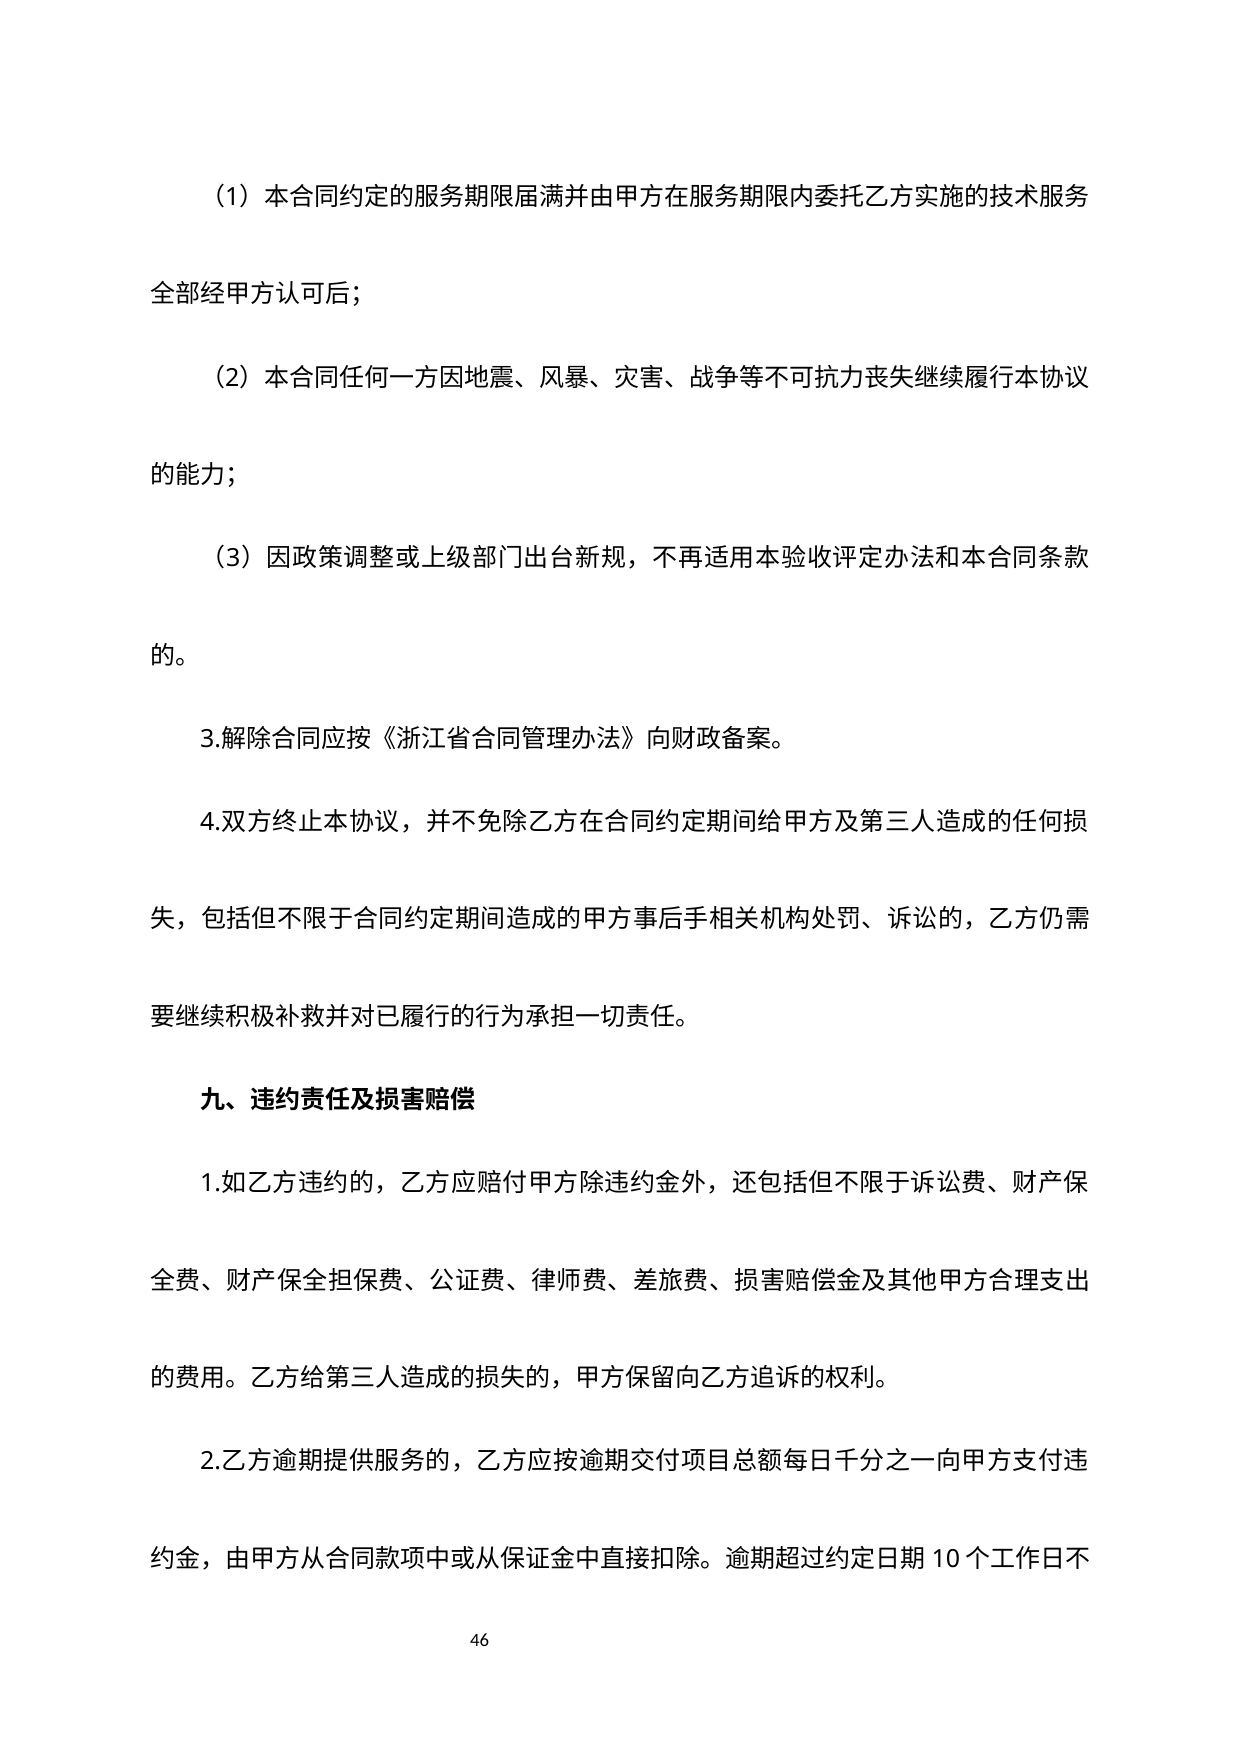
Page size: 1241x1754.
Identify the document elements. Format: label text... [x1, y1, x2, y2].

text （1）本合同约定的服务期限届满并由甲方在服务期限内委托乙方实施的技术服务全部经甲方认可后； [150, 162, 1090, 324]
text （2）本合同任何一方因地震、风暴、灾害、战争等不可抗力丧失继续履行本协议的能力； [150, 343, 1090, 505]
text 3.解除合同应按《浙江省合同管理办法》向财政备案。 [150, 704, 1090, 769]
text （3）因政策调整或上级部门出台新规，不再适用本验收评定办法和本合同条款的。 [150, 523, 1090, 686]
text 1.如乙方违约的，乙方应赔付甲方除违约金外，还包括但不限于诉讼费、财产保全费、财产保全担保费、公证费、律师费、差旅费、损害赔偿金及其他甲方合理支出的费用。乙方给第三人造成的损失的，甲方保留向乙方追诉的权利。 [150, 1148, 1090, 1408]
text 九、违约责任及损害赔偿 [150, 1065, 1090, 1130]
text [150, 1426, 1090, 1589]
text 4.双方终止本协议，并不免除乙方在合同约定期间给甲方及第三人造成的任何损失，包括但不限于合同约定期间造成的甲方事后手相关机构处罚、诉讼的，乙方仍需要继续积极补救并对已履行的行为承担一切责任。 [150, 787, 1090, 1047]
